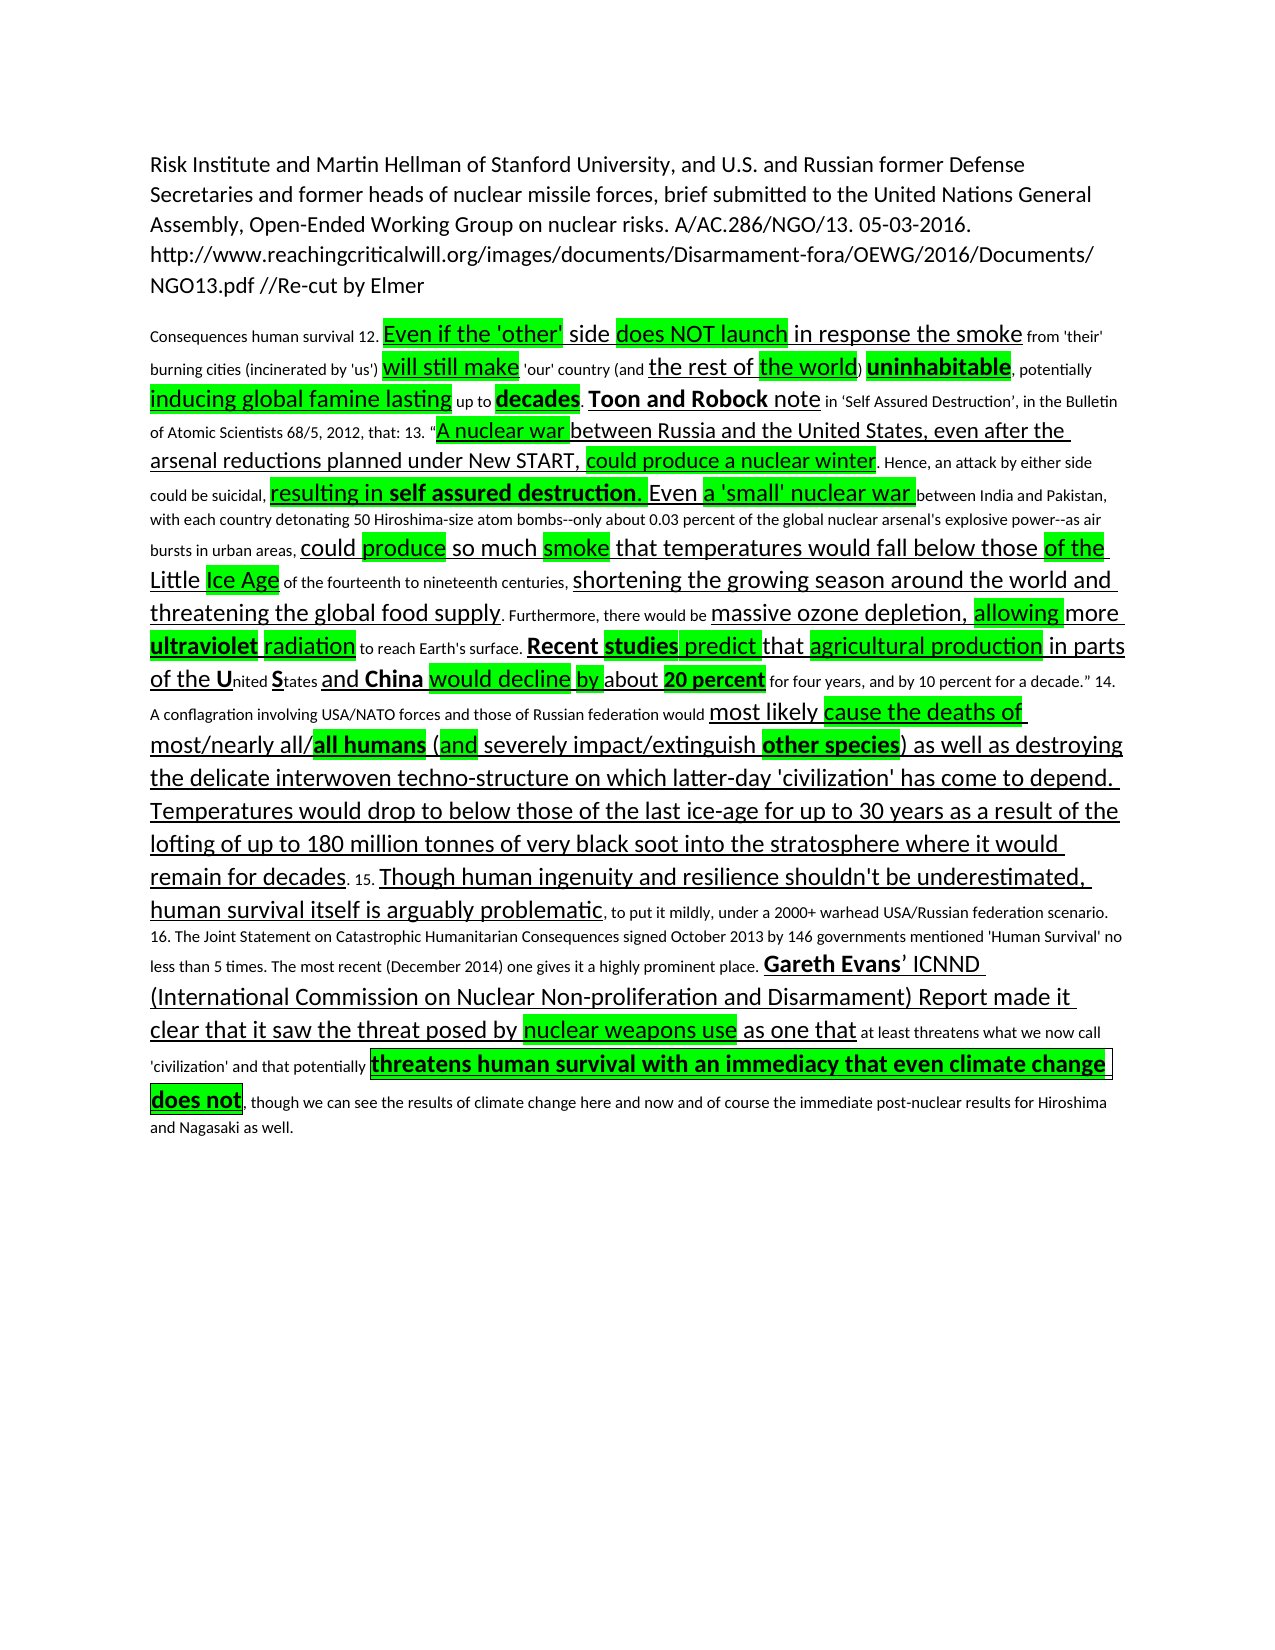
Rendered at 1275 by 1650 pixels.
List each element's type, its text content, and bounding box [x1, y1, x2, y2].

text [150, 150, 1125, 299]
text Consequences human survival 12. Even if the 'other' side does NOT launch in response the smoke from 'their' burning cities (incinerated by 'us') will still make 'our' country (and the rest of the world) uninhabitable, potentially inducing global famine lasting up to decades. Toon and Robock note in ‘Self Assured Destruction’, in the Bulletin of Atomic Scientists 68/5, 2012, that: 13. “A nuclear war between Russia and the United States, even after the arsenal reductions planned under New START, could produce a nuclear winter. Hence, an attack by either side could be suicidal, resulting in self assured destruction. Even a 'small' nuclear war between India and Pakistan, with each country detonating 50 Hiroshima-size atom bombs--only about 0.03 percent of the global nuclear arsenal's explosive power--as air bursts in urban areas, could produce so much smoke that temperatures would fall below those of the Little Ice Age of the fourteenth to nineteenth centuries, shortening the growing season around the world and threatening the global food supply. Furthermore, there would be massive ozone depletion, allowing more ultraviolet radiation to reach Earth's surface. Recent studies predict that agricultural production in parts of the United States and China would decline by about 20 percent for four years, and by 10 percent for a decade.” 14. A conflagration involving USA/NATO forces and those of Russian federation would most likely cause the deaths of most/nearly all/all humans (and severely impact/extinguish other species) as well as destroying the delicate interwoven techno-structure on which latter-day 'civilization' has come to depend. Temperatures would drop to below those of the last ice-age for up to 30 years as a result of the lofting of up to 180 million tonnes of very black soot into the stratosphere where it would remain for decades. 15. Though human ingenuity and resilience shouldn't be underestimated, human survival itself is arguably problematic, to put it mildly, under a 2000+ warhead USA/Russian federation scenario. 16. The Joint Statement on Catastrophic Humanitarian Consequences signed October 2013 by 146 governments mentioned 'Human Survival' no less than 5 times. The most recent (December 2014) one gives it a highly prominent place. Gareth Evans’ ICNND (International Commission on Nuclear Non-proliferation and Disarmament) Report made it clear that it saw the threat posed by nuclear weapons use as one that at least threatens what we now call 'civilization' and that potentially threatens human survival with an immediacy that even climate change does not, though we can see the results of climate change here and now and of course the immediate post-nuclear results for Hiroshima and Nagasaki as well. [150, 318, 1125, 1137]
